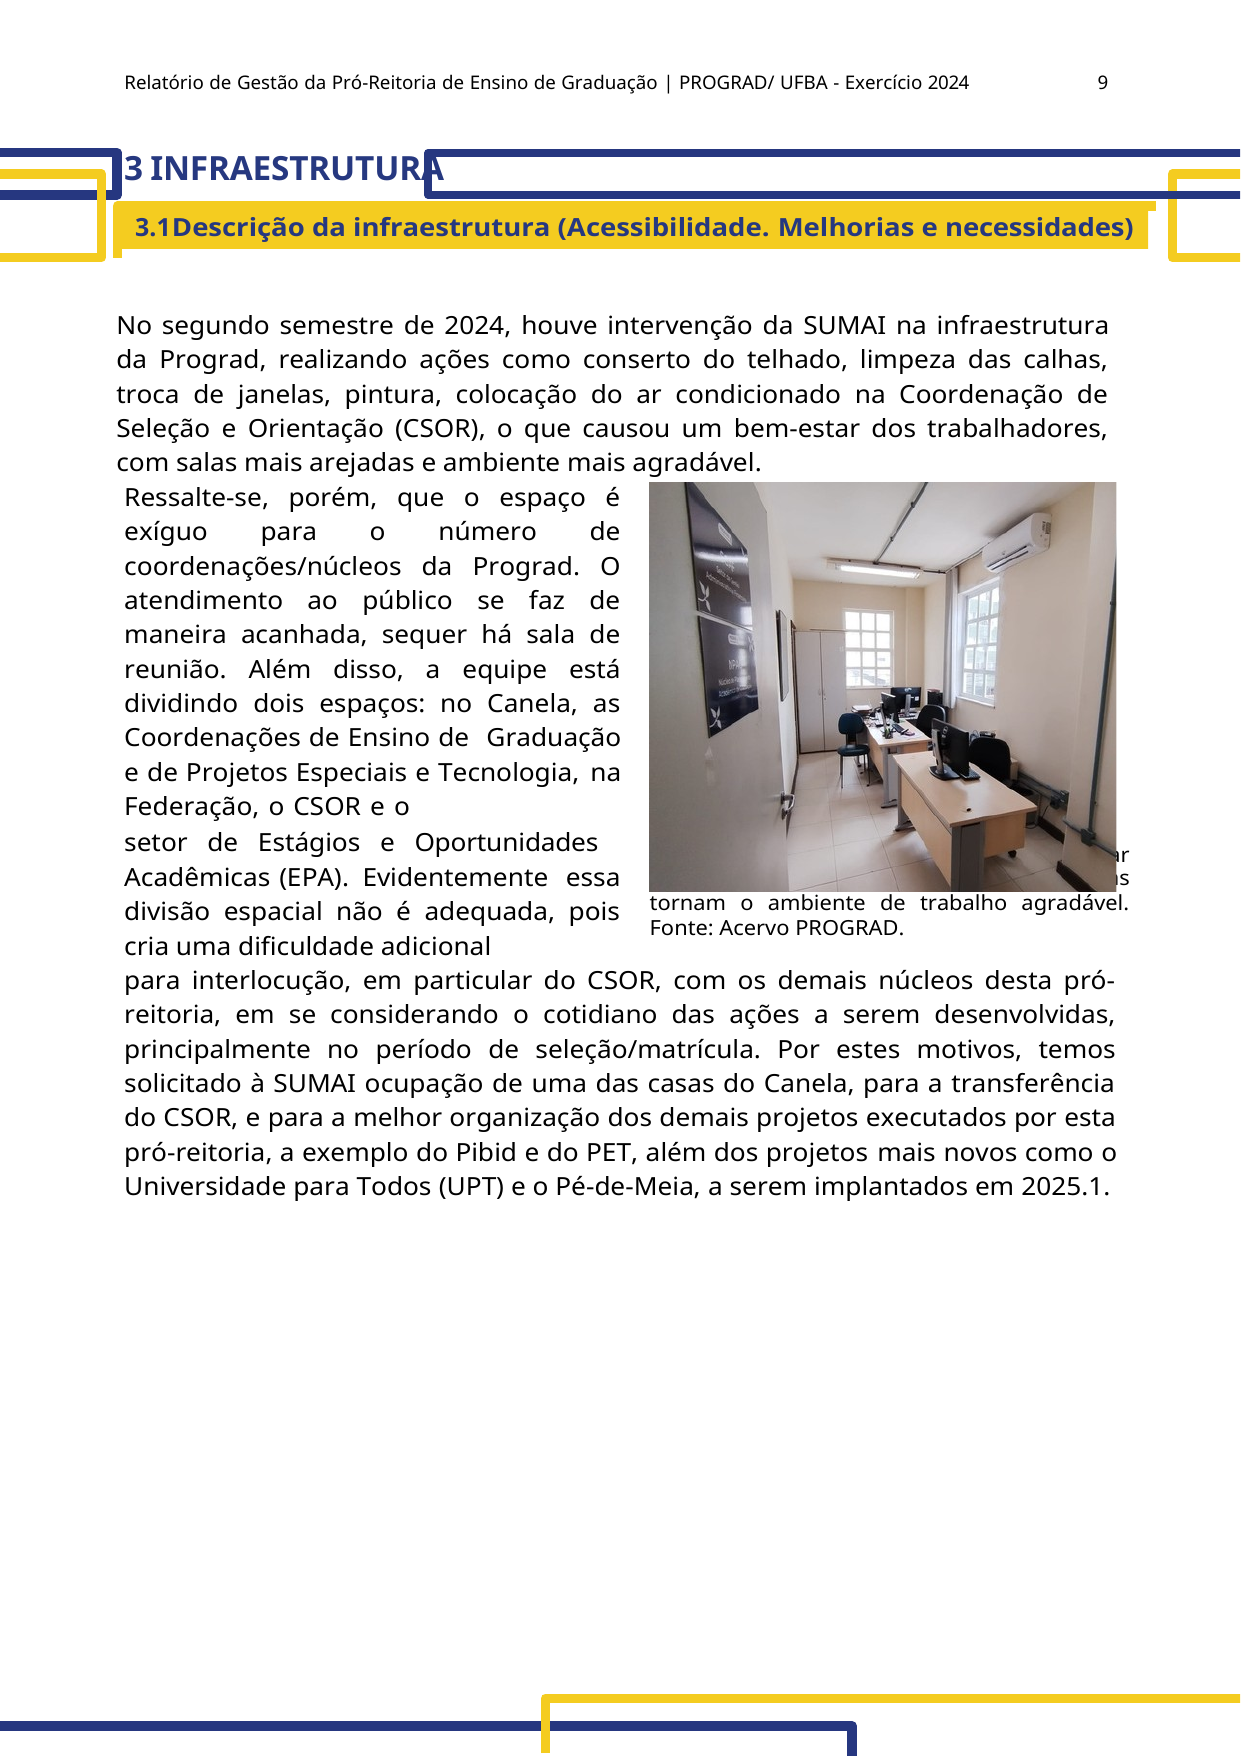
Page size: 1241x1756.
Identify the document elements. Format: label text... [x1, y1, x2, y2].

text Acadêmicas (EPA). Evidentemente essa divisão espacial não é adequada, pois cria uma dificuldade adicional [124, 860, 620, 962]
text Ressalte-se, porém, que o espaço é exíguo para o número de coordenações/núcleos da Prograd. O atendimento ao público se faz de maneira acanhada, sequer há sala de reunião. Além disso, a equipe está dividindo dois espaços: no Canela, as Coordenações de Ensino de Graduação e de Projetos Especiais e Tecnologia, na Federação, o CSOR e o [124, 479, 621, 823]
picture [649, 482, 1117, 892]
text para interlocução, em particular do CSOR, com os demais núcleos desta pró- reitoria, em se considerando o cotidiano das ações a serem desenvolvidas, principalmente no período de seleção/matrícula. Por estes motivos, temos solicitado à SUMAI ocupação de uma das casas do Canela, para a transferência do CSOR, e para a melhor organização dos demais projetos executados por esta pró-reitoria, a exemplo do Pibid e do PET, além dos projetos mais novos como o Universidade para Todos (UPT) e o Pé-de-Meia, a serem implantados em 2025.1. [124, 962, 1117, 1203]
text setor de Estágios e Oportunidades [124, 823, 620, 859]
text No segundo semestre de 2024, houve intervenção da SUMAI na infraestrutura da Prograd, realizando ações como conserto do telhado, limpeza das calhas, troca de janelas, pintura, colocação do ar condicionado na Coordenação de Seleção e Orientação (CSOR), o que causou um bem-estar dos trabalhadores, com salas mais arejadas e ambiente mais agradável. [116, 307, 1109, 479]
text Salas com novos equipamento de ar condicionados, pintadas e com novas janelas tornam o ambiente de trabalho agradável. Fonte: Acervo PROGRAD. [649, 842, 1130, 941]
subtitle INFRAESTRUTURA [124, 145, 1211, 190]
